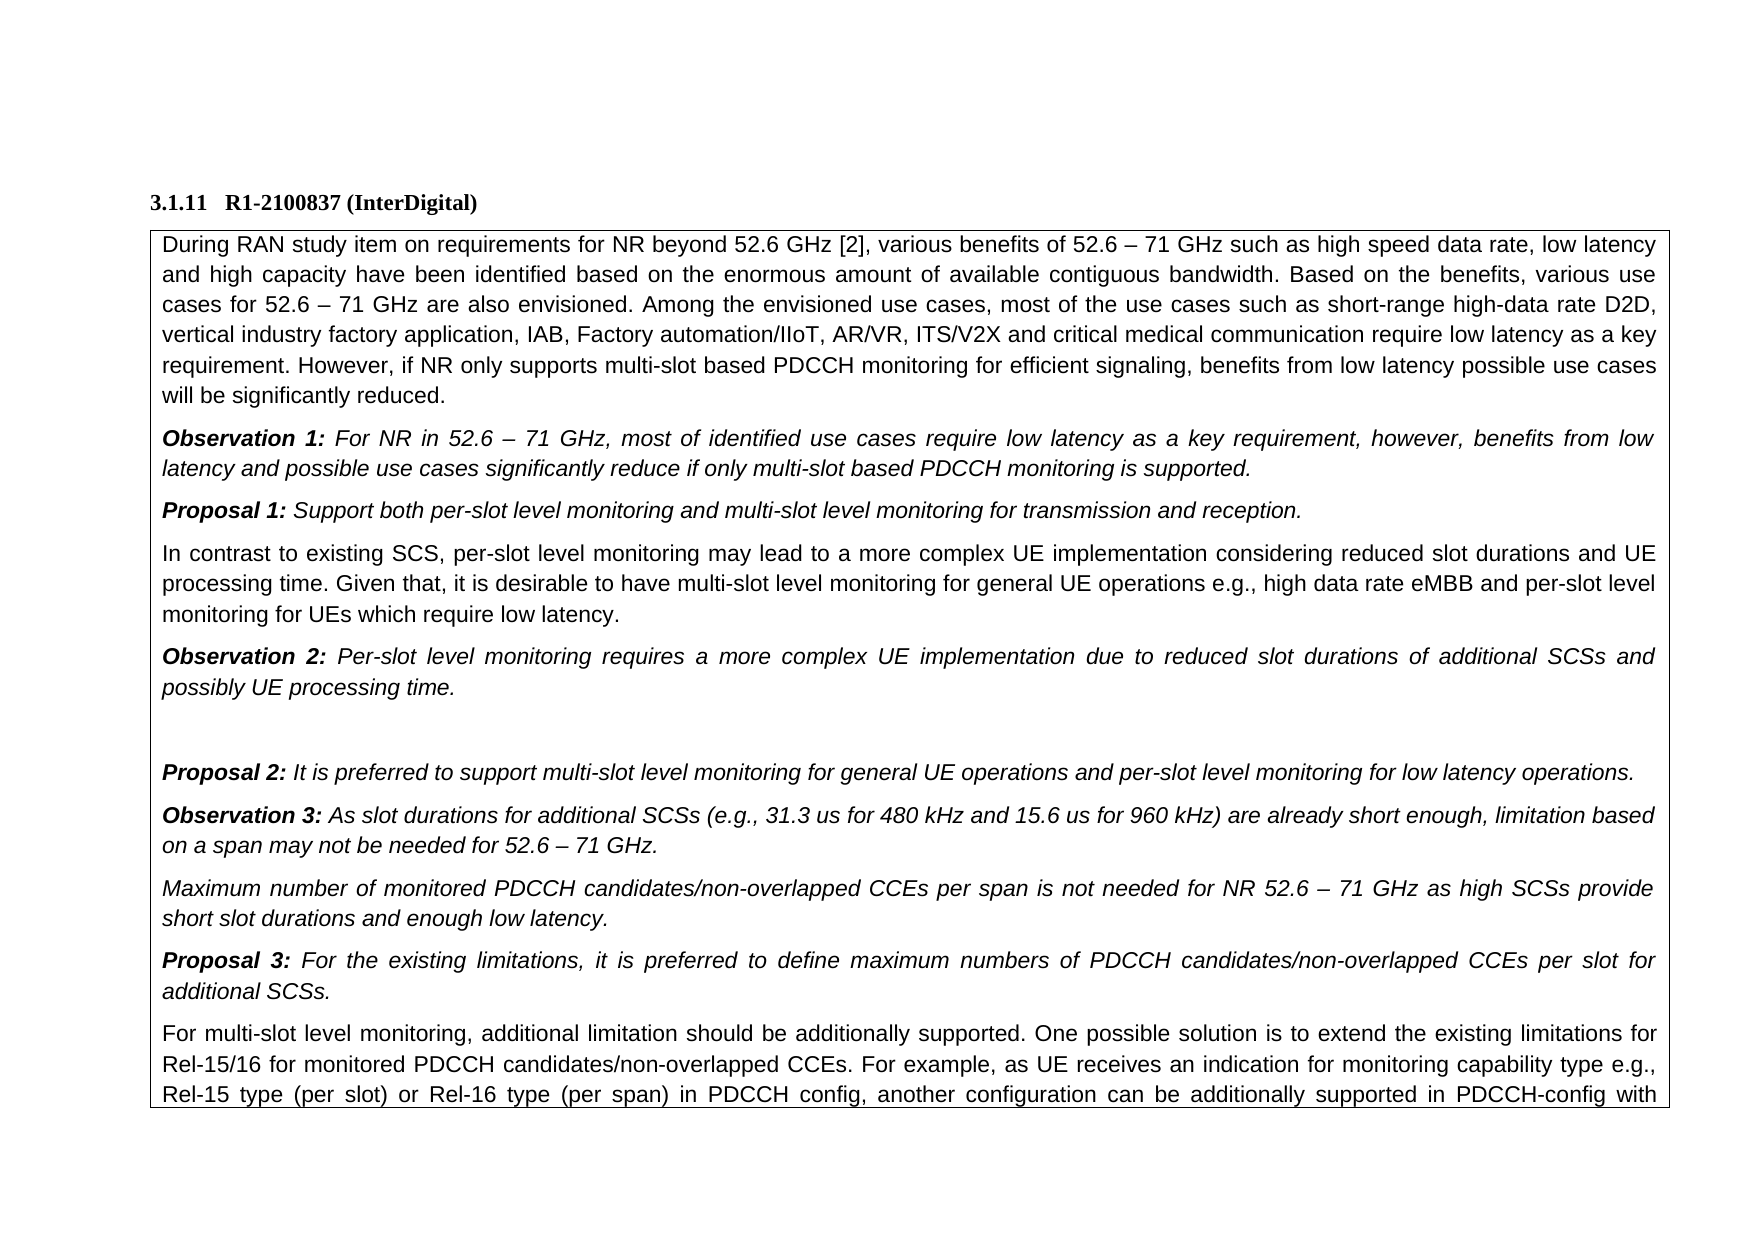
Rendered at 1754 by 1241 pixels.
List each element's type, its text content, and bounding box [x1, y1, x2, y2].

subtitle R1-2100837 (InterDigital) [150, 189, 1604, 215]
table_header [151, 231, 1669, 1107]
